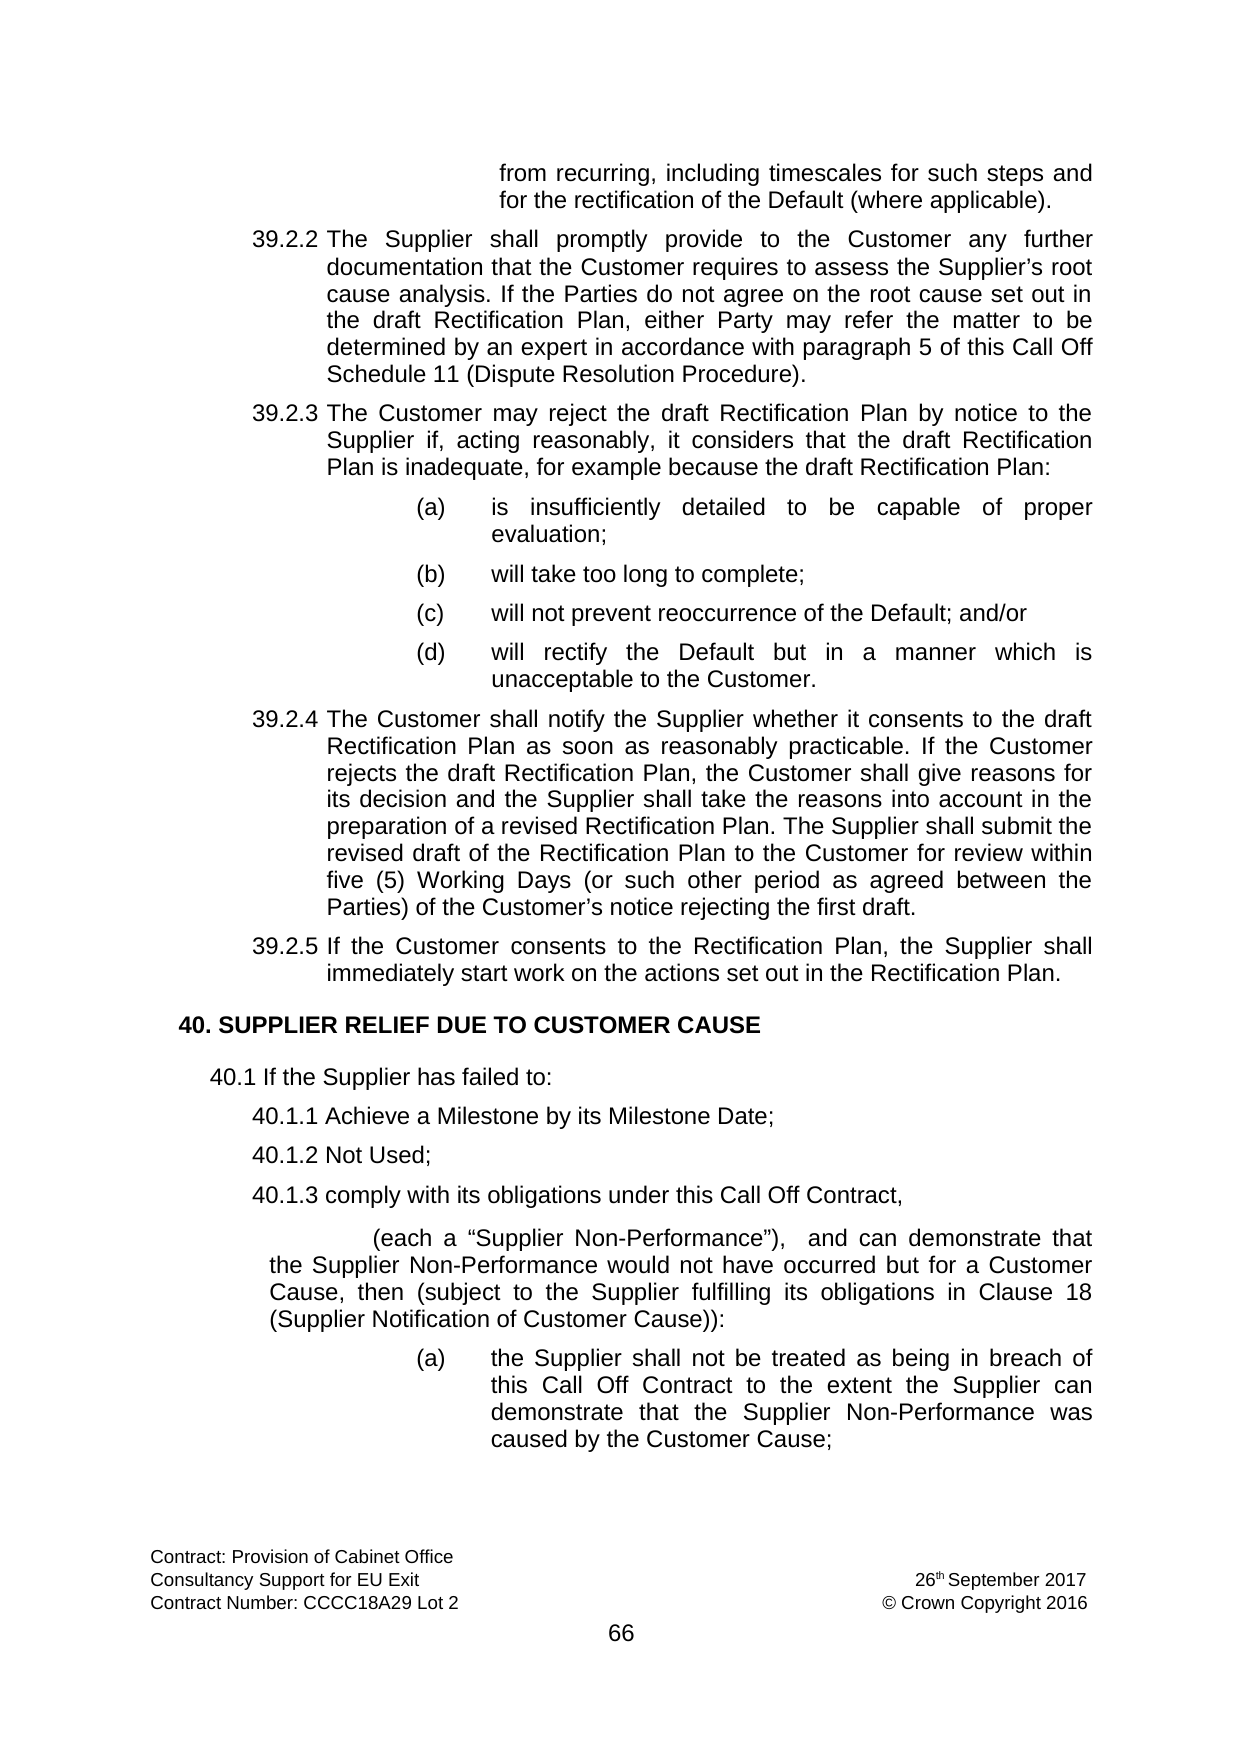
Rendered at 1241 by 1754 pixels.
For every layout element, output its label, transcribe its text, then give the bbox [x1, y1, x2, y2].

subtitle 40. SUPPLIER RELIEF DUE TO CUSTOMER CAUSE [178, 1011, 1095, 1038]
list The Customer shall notify the Supplier whether it consents to the draft Rectification Plan as soon as reasonably practicable. If the Customer rejects the draft Rectification Plan, the Customer shall give reasons for its decision and the Supplier shall take the reasons into account in the preparation of a revised Rectification Plan. The Supplier shall submit the revised draft of the Rectification Plan to the Customer for review within five (5) Working Days (or such other period as agreed between the Parties) of the Customer’s notice rejecting the first draft. [252, 706, 1094, 921]
list The Customer may reject the draft Rectification Plan by notice to the Supplier if, acting reasonably, it considers that the draft Rectification Plan is inadequate, for example because the draft Rectification Plan: [252, 400, 1094, 481]
text 40.1.1 Achieve a Milestone by its Milestone Date; [252, 1103, 1094, 1130]
text (each a “Supplier Non-Performance”), and can demonstrate that the Supplier Non-Performance would not have occurred but for a Customer Cause, then (subject to the Supplier fulfilling its obligations in Clause 18 (Supplier Notification of Customer Cause)): [269, 1225, 1094, 1333]
list will take too long to complete; [416, 560, 1094, 588]
list the Supplier shall not be treated as being in breach of this Call Off Contract to the extent the Supplier can demonstrate that the Supplier Non-Performance was caused by the Customer Cause; [416, 1345, 1094, 1453]
text 40.1.2 Not Used; [252, 1143, 1094, 1169]
list The Supplier shall promptly provide to the Customer any further documentation that the Customer requires to assess the Supplier’s root cause analysis. If the Parties do not agree on the root cause set out in the draft Rectification Plan, either Party may refer the matter to be determined by an expert in accordance with paragraph 5 of this Call Off Schedule 11 (Dispute Resolution Procedure). [252, 227, 1094, 388]
list If the Customer consents to the Rectification Plan, the Supplier shall immediately start work on the actions set out in the Rectification Plan. [252, 933, 1094, 987]
list will rectify the Default but in a manner which is unacceptable to the Customer. [416, 639, 1094, 693]
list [386, 160, 1094, 214]
text 40.1.3 comply with its obligations under this Call Off Contract, [252, 1182, 1094, 1209]
list is insufficiently detailed to be capable of proper evaluation; [416, 494, 1094, 547]
list will not prevent reoccurrence of the Default; and/or [416, 600, 1094, 627]
text 40.1 If the Supplier has failed to: [209, 1064, 1094, 1090]
